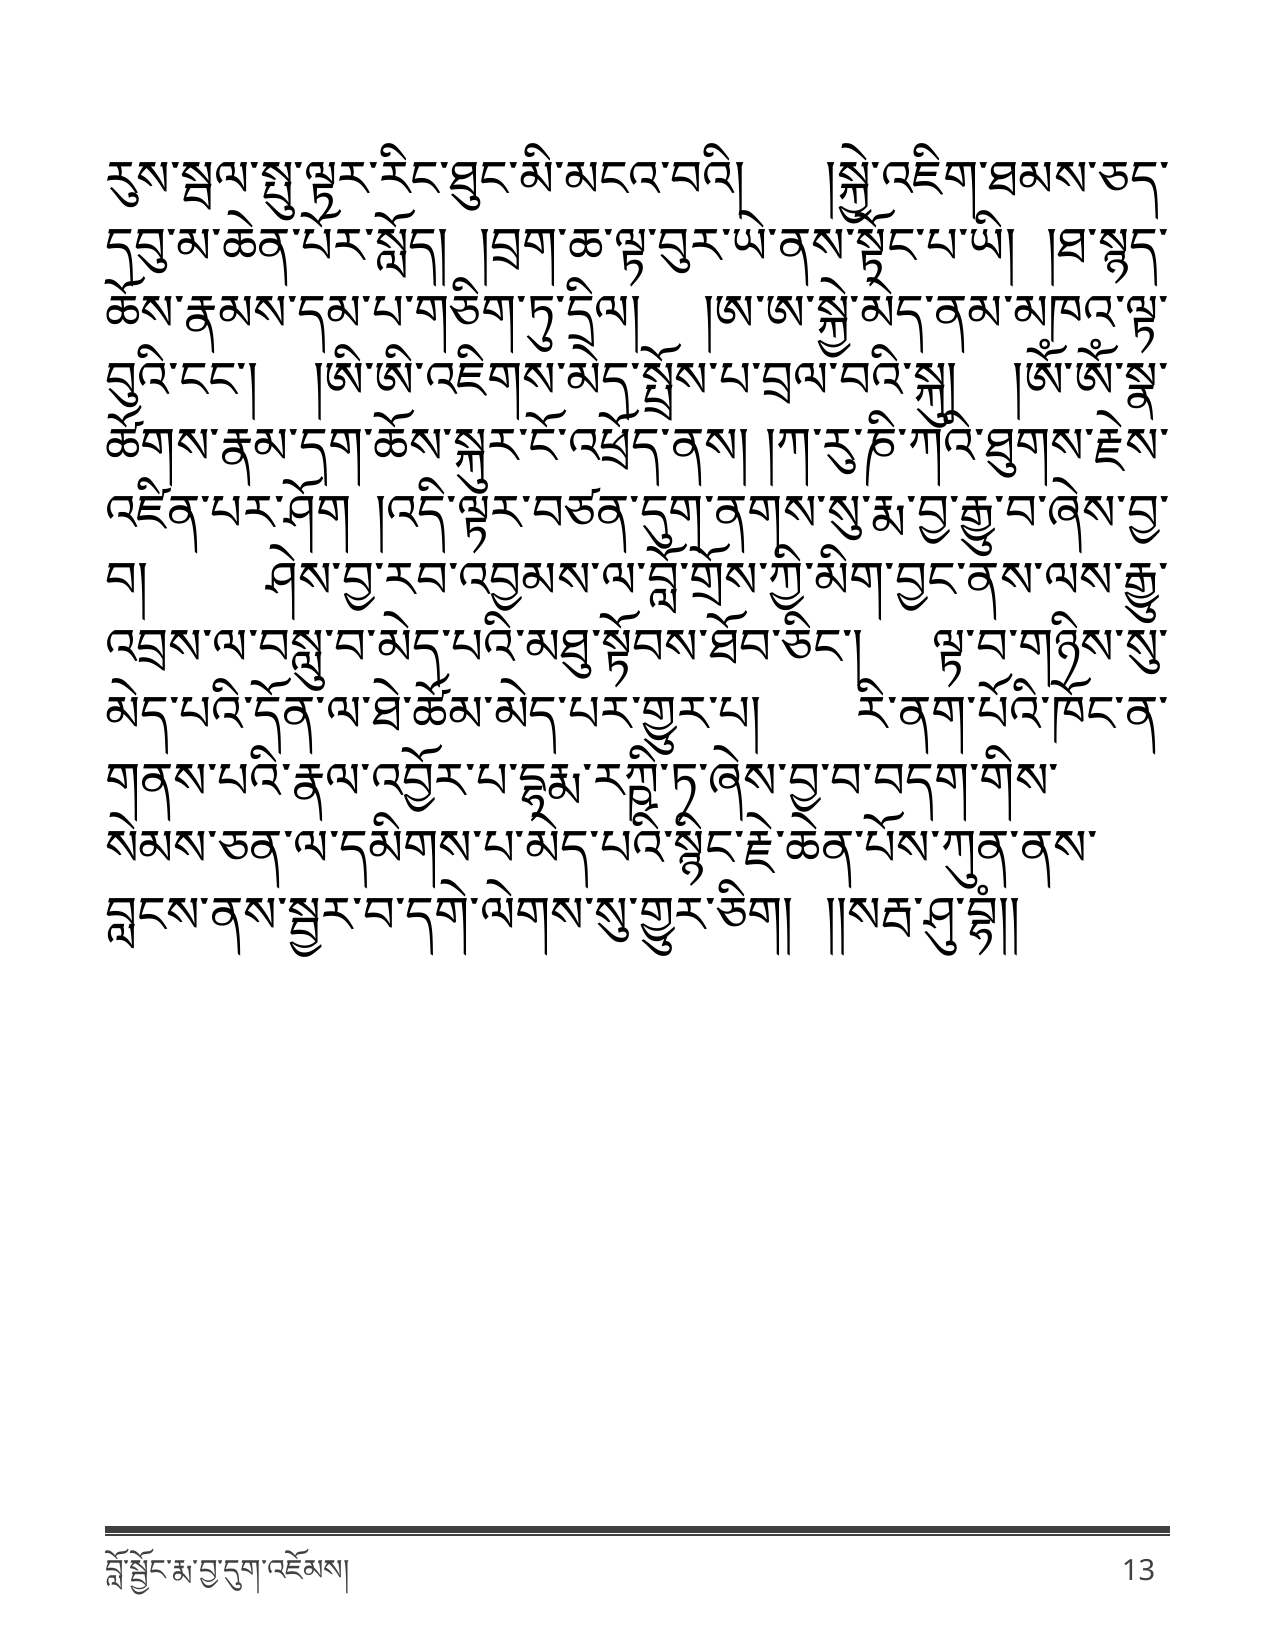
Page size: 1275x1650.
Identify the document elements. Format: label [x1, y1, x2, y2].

text [105, 150, 1170, 944]
